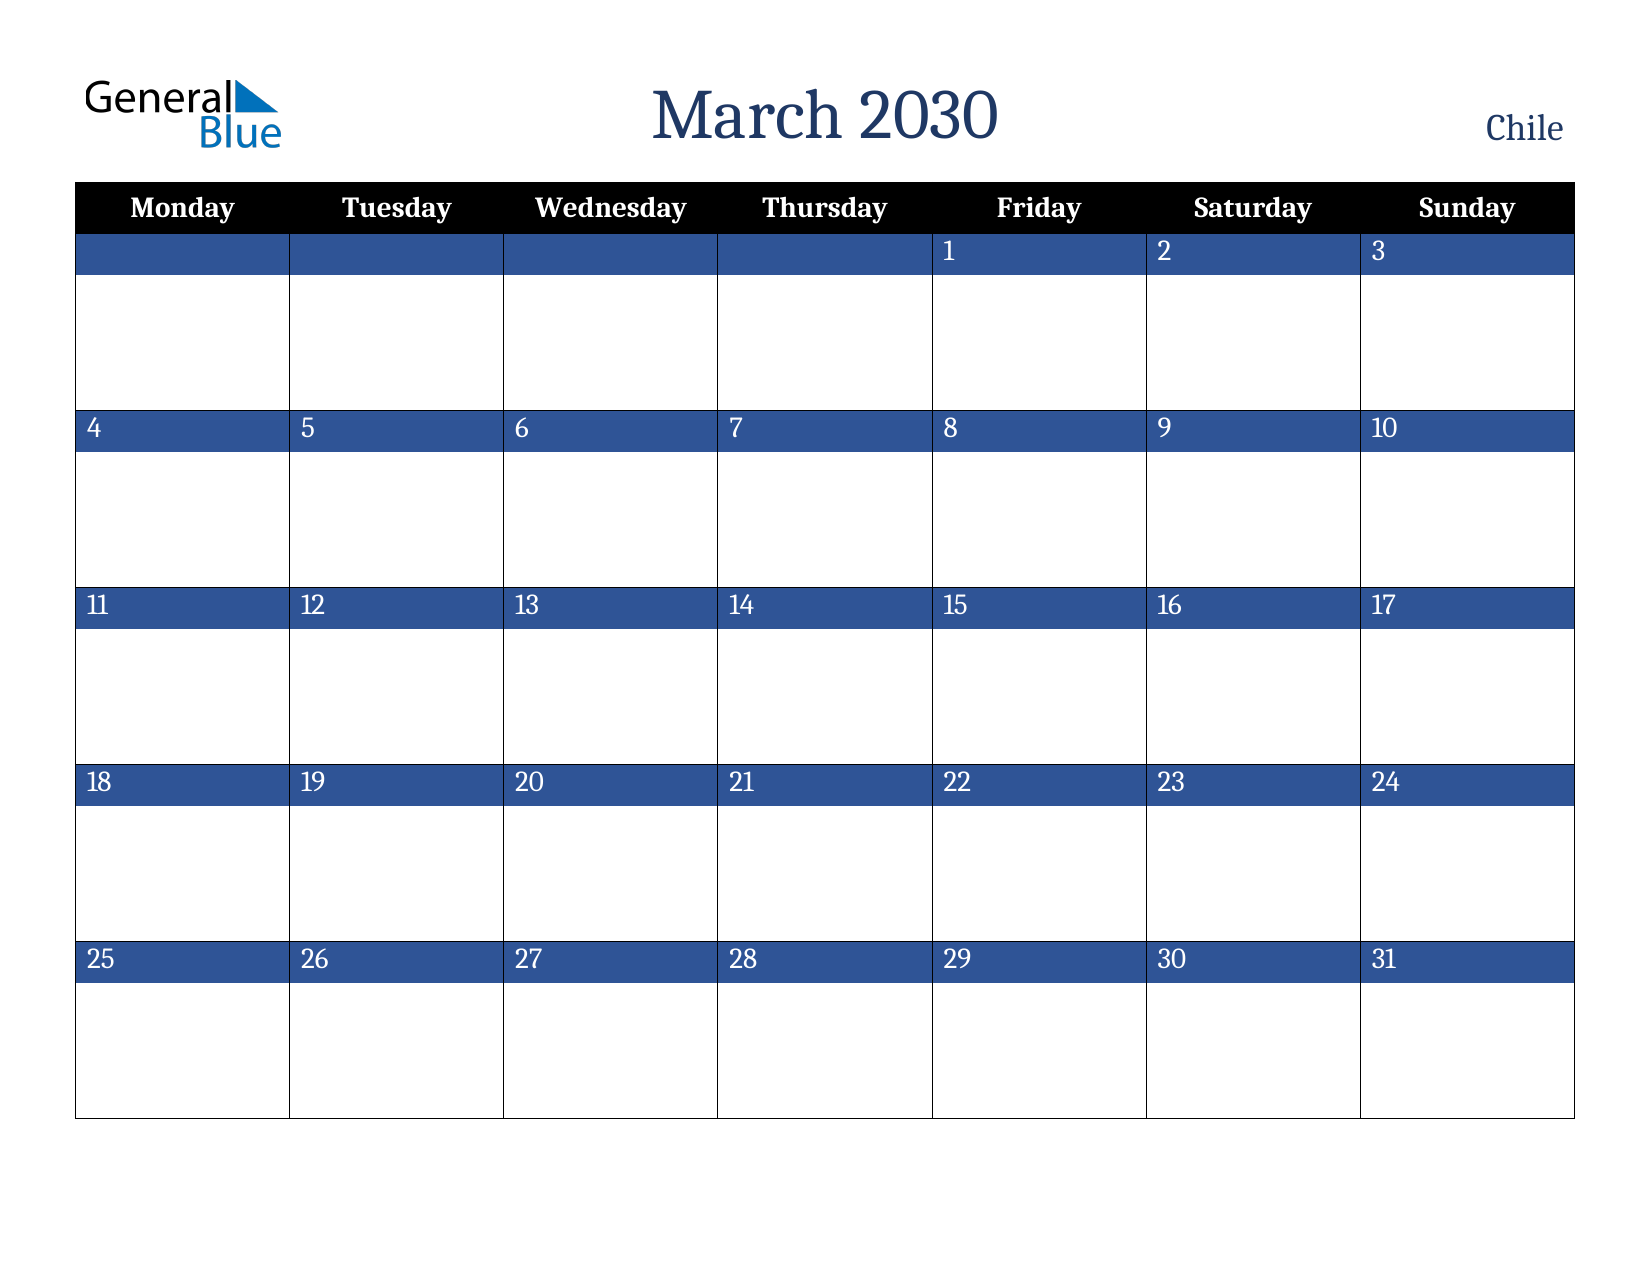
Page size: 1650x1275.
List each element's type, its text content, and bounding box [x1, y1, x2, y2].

table_cell [718, 806, 932, 941]
table_cell 23 [1147, 765, 1360, 806]
table_cell [933, 983, 1146, 1118]
table_cell [290, 629, 503, 764]
table_cell 9 [1147, 411, 1360, 452]
table_cell [76, 452, 289, 587]
table_cell 18 [76, 765, 289, 806]
table_cell Wednesday [504, 183, 717, 233]
table_cell [933, 629, 1146, 764]
table_cell [718, 629, 932, 764]
table_cell 8 [933, 411, 1146, 452]
table_cell [933, 806, 1146, 941]
table_cell Thursday [718, 183, 932, 233]
table_cell [1361, 629, 1574, 764]
table_cell [76, 275, 289, 410]
picture [86, 80, 281, 148]
table_cell 26 [290, 942, 503, 983]
table_cell 7 [718, 411, 932, 452]
table_cell [504, 452, 717, 587]
table_cell [504, 275, 717, 410]
table_cell Friday [933, 183, 1146, 233]
table_cell [1147, 629, 1360, 764]
table_cell 10 [1361, 411, 1574, 452]
table_cell Sunday [1361, 183, 1574, 233]
table_cell 15 [933, 588, 1146, 629]
table_cell 12 [290, 588, 503, 629]
table_cell [76, 629, 289, 764]
table_cell [290, 806, 503, 941]
table_cell [290, 275, 503, 410]
table_cell [1147, 275, 1360, 410]
table_cell [1147, 452, 1360, 587]
table_cell [290, 452, 503, 587]
table_cell [76, 234, 289, 275]
table_cell 19 [290, 765, 503, 806]
table_cell Saturday [1147, 183, 1360, 233]
table_cell [1147, 806, 1360, 941]
table_cell 30 [1147, 942, 1360, 983]
table_cell 1 [933, 234, 1146, 275]
table_cell 28 [718, 942, 932, 983]
table_cell [933, 452, 1146, 587]
table_cell [718, 275, 932, 410]
table_cell 2 [1147, 234, 1360, 275]
table_cell 14 [718, 588, 932, 629]
table_cell Tuesday [290, 183, 503, 233]
table_cell 22 [933, 765, 1146, 806]
table_cell [76, 983, 289, 1118]
table_cell 16 [1147, 588, 1360, 629]
table_cell [290, 234, 503, 275]
table_cell 31 [1361, 942, 1574, 983]
table_cell [76, 806, 289, 941]
table_cell 27 [504, 942, 717, 983]
table_header March 2030 [504, 75, 1146, 182]
table_cell [1361, 452, 1574, 587]
table_cell [1361, 983, 1574, 1118]
table_cell 17 [1361, 588, 1574, 629]
table_cell 24 [1361, 765, 1574, 806]
table_cell [504, 234, 717, 275]
table_cell [290, 983, 503, 1118]
table_cell [1361, 806, 1574, 941]
table_cell [718, 983, 932, 1118]
table_cell 21 [718, 765, 932, 806]
table_cell 13 [504, 588, 717, 629]
table_header Chile [1146, 75, 1574, 182]
table_cell 4 [76, 411, 289, 452]
table_cell [504, 806, 717, 941]
table_cell [504, 983, 717, 1118]
table_header [76, 75, 503, 182]
table_cell 20 [504, 765, 717, 806]
table_cell 3 [1361, 234, 1574, 275]
table_cell [1361, 275, 1574, 410]
table_cell [718, 452, 932, 587]
table_cell [933, 275, 1146, 410]
table_cell 6 [504, 411, 717, 452]
table_cell [1147, 983, 1360, 1118]
table_cell 25 [76, 942, 289, 983]
table_cell [504, 629, 717, 764]
table_cell 5 [290, 411, 503, 452]
table_cell 11 [76, 588, 289, 629]
table_cell [718, 234, 932, 275]
table_cell 29 [933, 942, 1146, 983]
table_cell Monday [76, 183, 289, 233]
